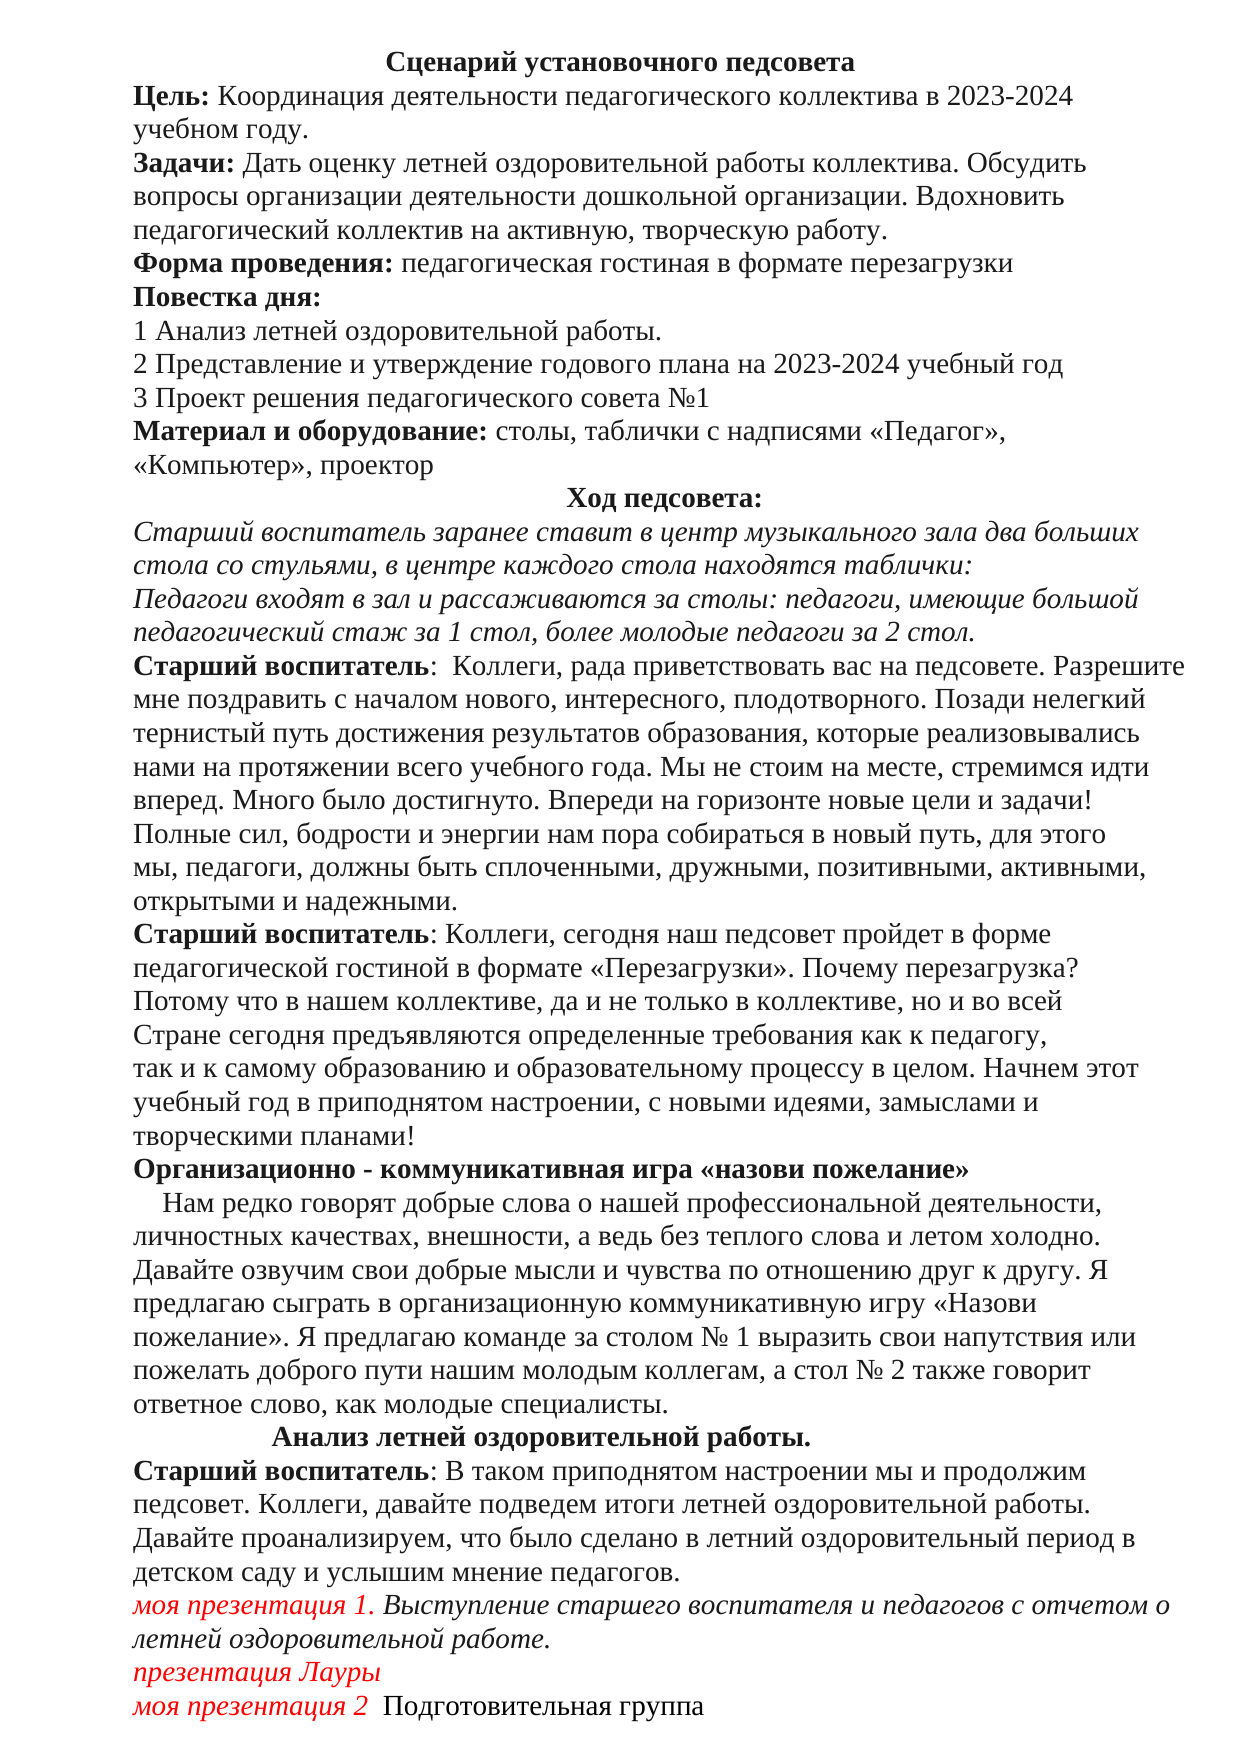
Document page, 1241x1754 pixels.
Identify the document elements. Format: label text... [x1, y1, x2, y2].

text Педагоги входят в зал и рассаживаются за столы: педагоги, имеющие большой [133, 581, 1196, 614]
text открытыми и надежными. [133, 883, 1196, 916]
text пожелать доброго пути нашим молодым коллегам, а стол № 2 также говорит [133, 1352, 1196, 1386]
text мы, педагоги, должны быть сплоченными, дружными, позитивными, активными, [133, 849, 1196, 883]
text 3 Проект решения педагогического совета №1 [133, 380, 1196, 413]
text Сценарий установочного педсовета [44, 44, 1196, 78]
text пожелание». Я предлагаю команде за столом № 1 выразить свои напутствия или [133, 1319, 1196, 1352]
text «Компьютер», проектор [133, 447, 1196, 480]
text Нам редко говорят добрые слова о нашей профессиональной деятельности, [133, 1185, 1196, 1218]
text Старший воспитатель заранее ставит в центр музыкального зала два больших стола со стульями, в центре каждого стола находятся таблички: [133, 514, 1196, 581]
text Организационно - коммуникативная игра «назови пожелание» [133, 1151, 1196, 1185]
text личностных качествах, внешности, а ведь без теплого слова и летом холодно. [133, 1218, 1196, 1252]
text педагогический стаж за 1 стол, более молодые педагоги за 2 стол. [133, 614, 1196, 648]
text Анализ летней оздоровительной работы. [133, 1419, 1196, 1453]
text Задачи: Дать оценку летней оздоровительной работы коллектива. Обсудить вопросы организации деятельности дошкольной организации. Вдохновить педагогический коллектив на активную, творческую работу. [133, 145, 1196, 246]
text Цель: Координация деятельности педагогического коллектива в 2023-2024 [133, 78, 1196, 111]
text моя презентация 1. Выступление старшего воспитателя и педагогов с отчетом о летней оздоровительной работе. [133, 1587, 1196, 1654]
text 1 Анализ летней оздоровительной работы. [133, 313, 1196, 346]
text Форма проведения: педагогическая гостиная в формате перезагрузки [133, 246, 1196, 279]
text Стране сегодня предъявляются определенные требования как к педагогу, [133, 1017, 1196, 1051]
text Старший воспитатель: В таком приподнятом настроении мы и продолжим педсовет. Коллеги, давайте подведем итоги летней оздоровительной работы. Давайте проанализируем, что было сделано в летний оздоровительный период в детском саду и услышим мнение педагогов. [133, 1453, 1196, 1587]
text Старший воспитатель: Коллеги, рада приветствовать вас на педсовете. Разрешите мне поздравить с началом нового, интересного, плодотворного. Позади нелегкий тернистый путь достижения результатов образования, которые реализовывались нами на протяжении всего учебного года. Мы не стоим на месте, стремимся идти вперед. Много было достигнуто. Впереди на горизонте новые цели и задачи! [133, 648, 1196, 816]
text Повестка дня: [133, 279, 1196, 313]
text презентация Лауры [133, 1654, 1196, 1688]
text Давайте озвучим свои добрые мысли и чувства по отношению друг к другу. Я [133, 1252, 1196, 1285]
text моя презентация 2 Подготовительная группа [133, 1688, 1196, 1721]
text Старший воспитатель: Коллеги, сегодня наш педсовет пройдет в форме педагогической гостиной в формате «Перезагрузки». Почему перезагрузка? [133, 916, 1196, 983]
text так и к самому образованию и образовательному процессу в целом. Начнем этот учебный год в приподнятом настроении, с новыми идеями, замыслами и творческими планами! [133, 1051, 1196, 1151]
text Полные сил, бодрости и энергии нам пора собираться в новый путь, для этого [133, 816, 1196, 849]
text 2 Представление и утверждение годового плана на 2023-2024 учебный год [133, 346, 1196, 380]
text учебном году. [133, 111, 1196, 145]
text предлагаю сыграть в организационную коммуникативную игру «Назови [133, 1285, 1196, 1319]
text Материал и оборудование: столы, таблички с надписями «Педагог», [133, 413, 1196, 447]
text ответное слово, как молодые специалисты. [133, 1386, 1196, 1419]
text Ход педсовета: [133, 480, 1196, 514]
text Потому что в нашем коллективе, да и не только в коллективе, но и во всей [133, 983, 1196, 1017]
